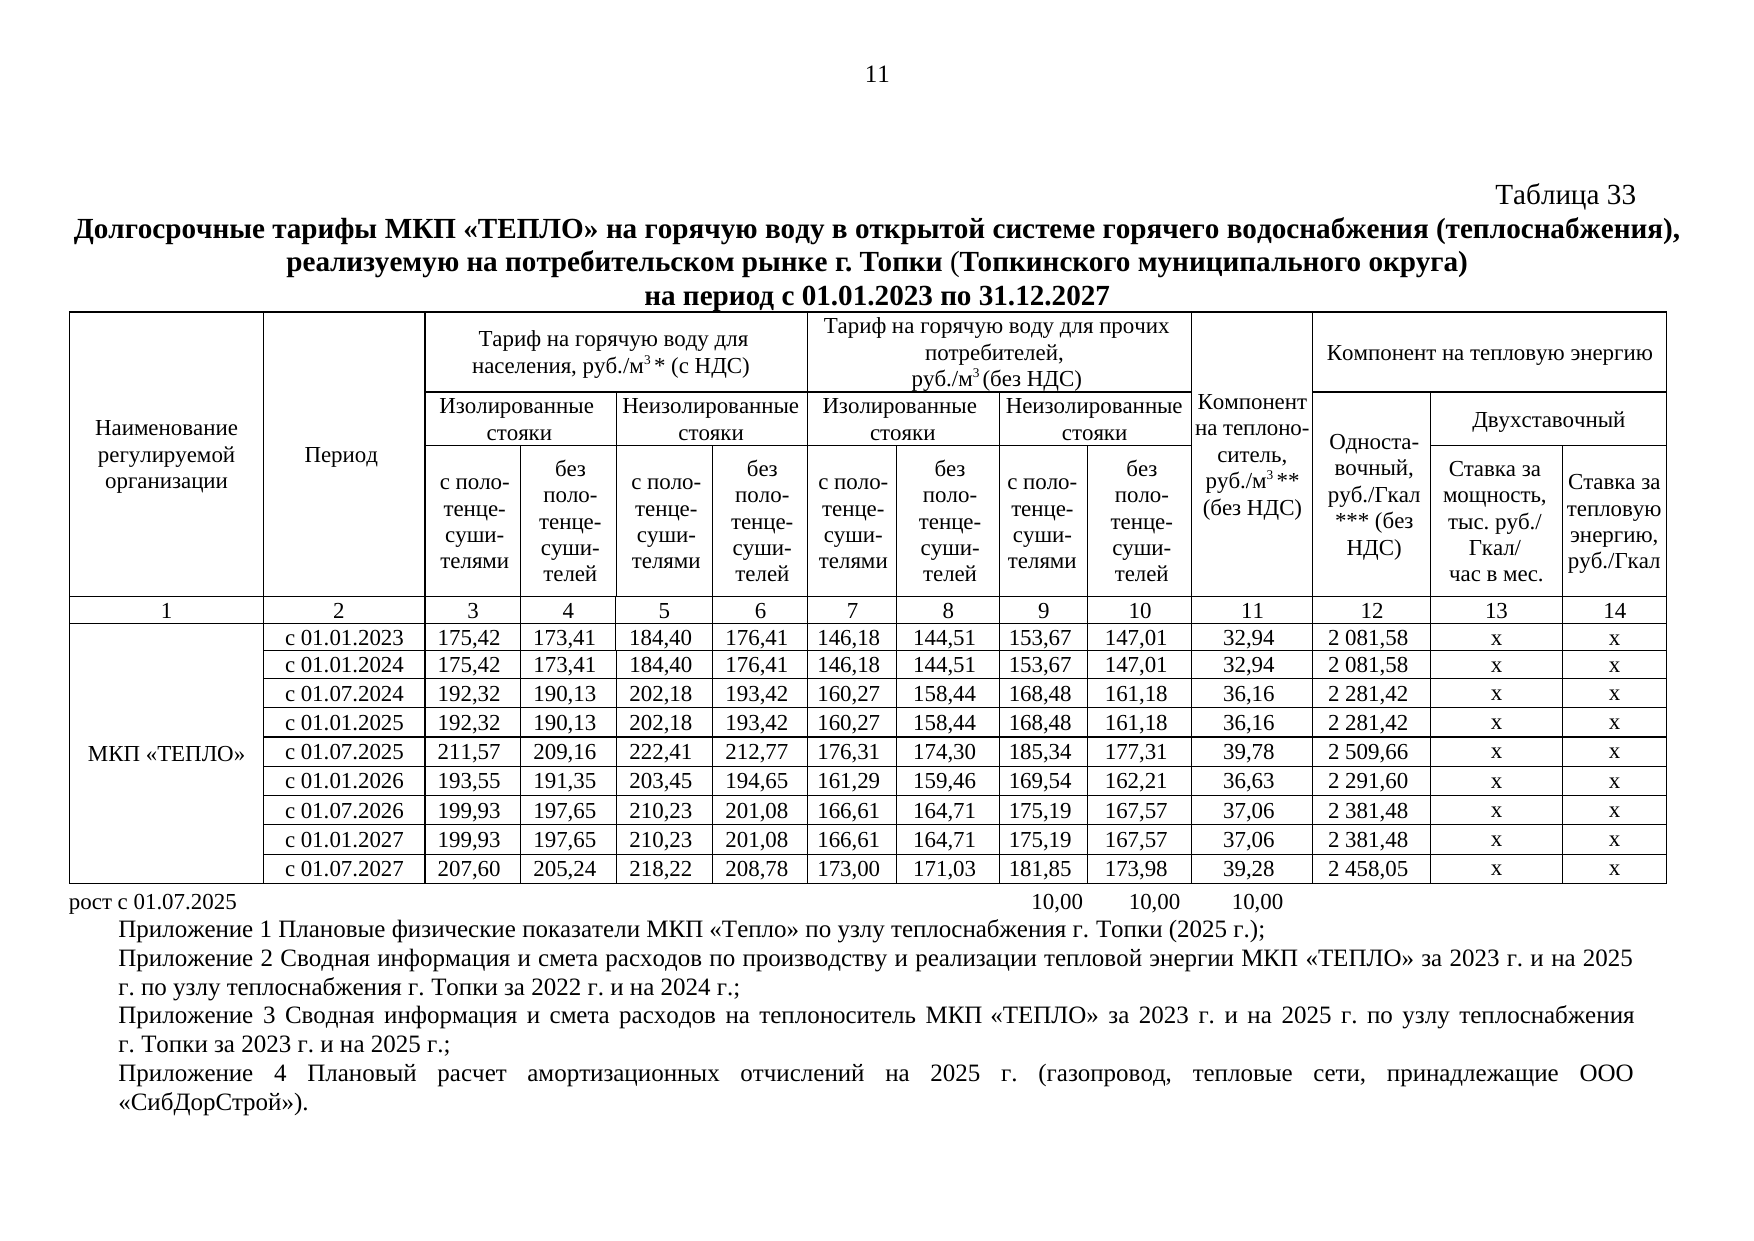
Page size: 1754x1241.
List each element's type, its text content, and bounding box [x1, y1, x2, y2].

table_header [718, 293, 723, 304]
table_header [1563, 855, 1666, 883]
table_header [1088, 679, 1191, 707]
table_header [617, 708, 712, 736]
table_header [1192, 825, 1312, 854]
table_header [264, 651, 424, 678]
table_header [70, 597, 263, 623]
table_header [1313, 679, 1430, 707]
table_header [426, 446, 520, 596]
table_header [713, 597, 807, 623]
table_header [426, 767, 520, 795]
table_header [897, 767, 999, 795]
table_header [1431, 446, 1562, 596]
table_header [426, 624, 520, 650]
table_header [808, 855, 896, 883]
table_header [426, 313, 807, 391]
text Приложение 2 Сводная информация и смета расходов по производству и реализации тепловой энергии МКП «ТЕПЛО» за 2023 г. и на 2025 г. по узлу теплоснабжения г. Топки за 2022 г. и на 2024 г.; [118, 943, 1636, 1001]
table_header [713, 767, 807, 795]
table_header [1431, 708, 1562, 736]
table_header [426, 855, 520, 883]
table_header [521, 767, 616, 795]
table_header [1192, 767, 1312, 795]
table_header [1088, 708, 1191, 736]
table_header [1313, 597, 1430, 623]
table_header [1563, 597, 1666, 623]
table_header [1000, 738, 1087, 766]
text Приложение 4 Плановый расчет амортизационных отчислений на 2025 г. (газопровод, тепловые сети, принадлежащие ООО «СибДорСтрой»). [118, 1058, 1636, 1116]
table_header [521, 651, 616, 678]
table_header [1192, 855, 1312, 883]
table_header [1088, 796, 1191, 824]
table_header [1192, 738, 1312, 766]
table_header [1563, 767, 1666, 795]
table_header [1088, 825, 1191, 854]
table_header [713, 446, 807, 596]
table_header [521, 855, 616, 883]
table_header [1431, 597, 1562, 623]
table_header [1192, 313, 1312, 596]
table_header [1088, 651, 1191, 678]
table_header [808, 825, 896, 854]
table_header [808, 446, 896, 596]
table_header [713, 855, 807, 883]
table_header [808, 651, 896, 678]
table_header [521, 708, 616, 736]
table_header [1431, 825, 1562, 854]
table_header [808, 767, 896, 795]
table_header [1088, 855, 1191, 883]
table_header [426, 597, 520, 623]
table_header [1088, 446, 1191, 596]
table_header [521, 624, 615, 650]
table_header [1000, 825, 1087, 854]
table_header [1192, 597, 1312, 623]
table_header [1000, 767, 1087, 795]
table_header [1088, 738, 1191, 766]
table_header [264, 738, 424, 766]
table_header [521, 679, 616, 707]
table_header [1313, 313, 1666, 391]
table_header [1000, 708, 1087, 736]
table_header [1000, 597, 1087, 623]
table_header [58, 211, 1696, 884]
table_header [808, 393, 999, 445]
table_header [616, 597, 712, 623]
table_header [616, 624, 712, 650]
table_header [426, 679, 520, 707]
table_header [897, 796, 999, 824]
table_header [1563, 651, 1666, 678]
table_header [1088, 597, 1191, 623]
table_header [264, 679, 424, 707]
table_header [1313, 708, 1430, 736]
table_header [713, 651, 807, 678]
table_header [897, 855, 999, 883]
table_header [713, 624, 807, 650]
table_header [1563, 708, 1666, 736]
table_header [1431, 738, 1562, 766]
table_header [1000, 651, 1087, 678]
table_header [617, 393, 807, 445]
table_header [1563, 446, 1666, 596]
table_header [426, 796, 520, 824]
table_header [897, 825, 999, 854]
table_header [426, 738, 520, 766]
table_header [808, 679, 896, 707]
text Таблица 33 [118, 177, 1636, 211]
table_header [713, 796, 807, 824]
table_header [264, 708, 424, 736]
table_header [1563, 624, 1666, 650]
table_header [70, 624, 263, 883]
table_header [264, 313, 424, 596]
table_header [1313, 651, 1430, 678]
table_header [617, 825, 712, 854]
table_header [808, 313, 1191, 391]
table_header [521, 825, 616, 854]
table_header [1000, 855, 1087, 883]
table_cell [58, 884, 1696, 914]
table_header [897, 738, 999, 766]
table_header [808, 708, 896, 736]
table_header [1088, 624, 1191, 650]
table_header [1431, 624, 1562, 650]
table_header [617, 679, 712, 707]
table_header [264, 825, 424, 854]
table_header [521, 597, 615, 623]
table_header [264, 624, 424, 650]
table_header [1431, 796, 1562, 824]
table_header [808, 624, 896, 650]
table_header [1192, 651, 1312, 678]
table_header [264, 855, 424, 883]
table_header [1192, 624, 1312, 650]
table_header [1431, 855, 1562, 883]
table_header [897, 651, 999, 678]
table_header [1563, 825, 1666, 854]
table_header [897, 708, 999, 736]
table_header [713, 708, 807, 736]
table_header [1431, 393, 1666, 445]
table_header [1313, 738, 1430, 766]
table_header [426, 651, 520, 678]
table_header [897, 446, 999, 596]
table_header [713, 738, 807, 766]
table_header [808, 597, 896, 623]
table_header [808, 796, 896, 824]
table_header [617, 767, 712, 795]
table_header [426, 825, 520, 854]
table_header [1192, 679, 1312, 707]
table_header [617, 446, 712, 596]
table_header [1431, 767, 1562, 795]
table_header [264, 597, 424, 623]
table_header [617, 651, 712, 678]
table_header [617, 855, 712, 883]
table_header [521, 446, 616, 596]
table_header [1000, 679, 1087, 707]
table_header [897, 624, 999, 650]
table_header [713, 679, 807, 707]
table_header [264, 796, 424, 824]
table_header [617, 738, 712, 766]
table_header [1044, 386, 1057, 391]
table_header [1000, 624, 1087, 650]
text Приложение 3 Сводная информация и смета расходов на теплоноситель МКП «ТЕПЛО» за 2023 г. и на 2025 г. по узлу теплоснабжения г. Топки за 2023 г. и на 2025 г.; [118, 1001, 1636, 1058]
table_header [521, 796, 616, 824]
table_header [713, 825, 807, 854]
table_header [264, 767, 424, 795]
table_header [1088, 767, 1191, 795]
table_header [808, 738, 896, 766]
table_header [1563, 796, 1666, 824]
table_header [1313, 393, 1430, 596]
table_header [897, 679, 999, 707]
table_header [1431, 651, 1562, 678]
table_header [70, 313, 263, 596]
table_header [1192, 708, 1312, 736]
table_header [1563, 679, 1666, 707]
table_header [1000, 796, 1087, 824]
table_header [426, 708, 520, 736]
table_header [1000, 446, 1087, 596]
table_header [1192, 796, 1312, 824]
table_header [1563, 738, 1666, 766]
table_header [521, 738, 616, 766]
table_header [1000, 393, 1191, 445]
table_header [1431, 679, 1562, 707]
text Приложение 1 Плановые физические показатели МКП «Тепло» по узлу теплоснабжения г. Топки (2025 г.); [118, 914, 1636, 943]
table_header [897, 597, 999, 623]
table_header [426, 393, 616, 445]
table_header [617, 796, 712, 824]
